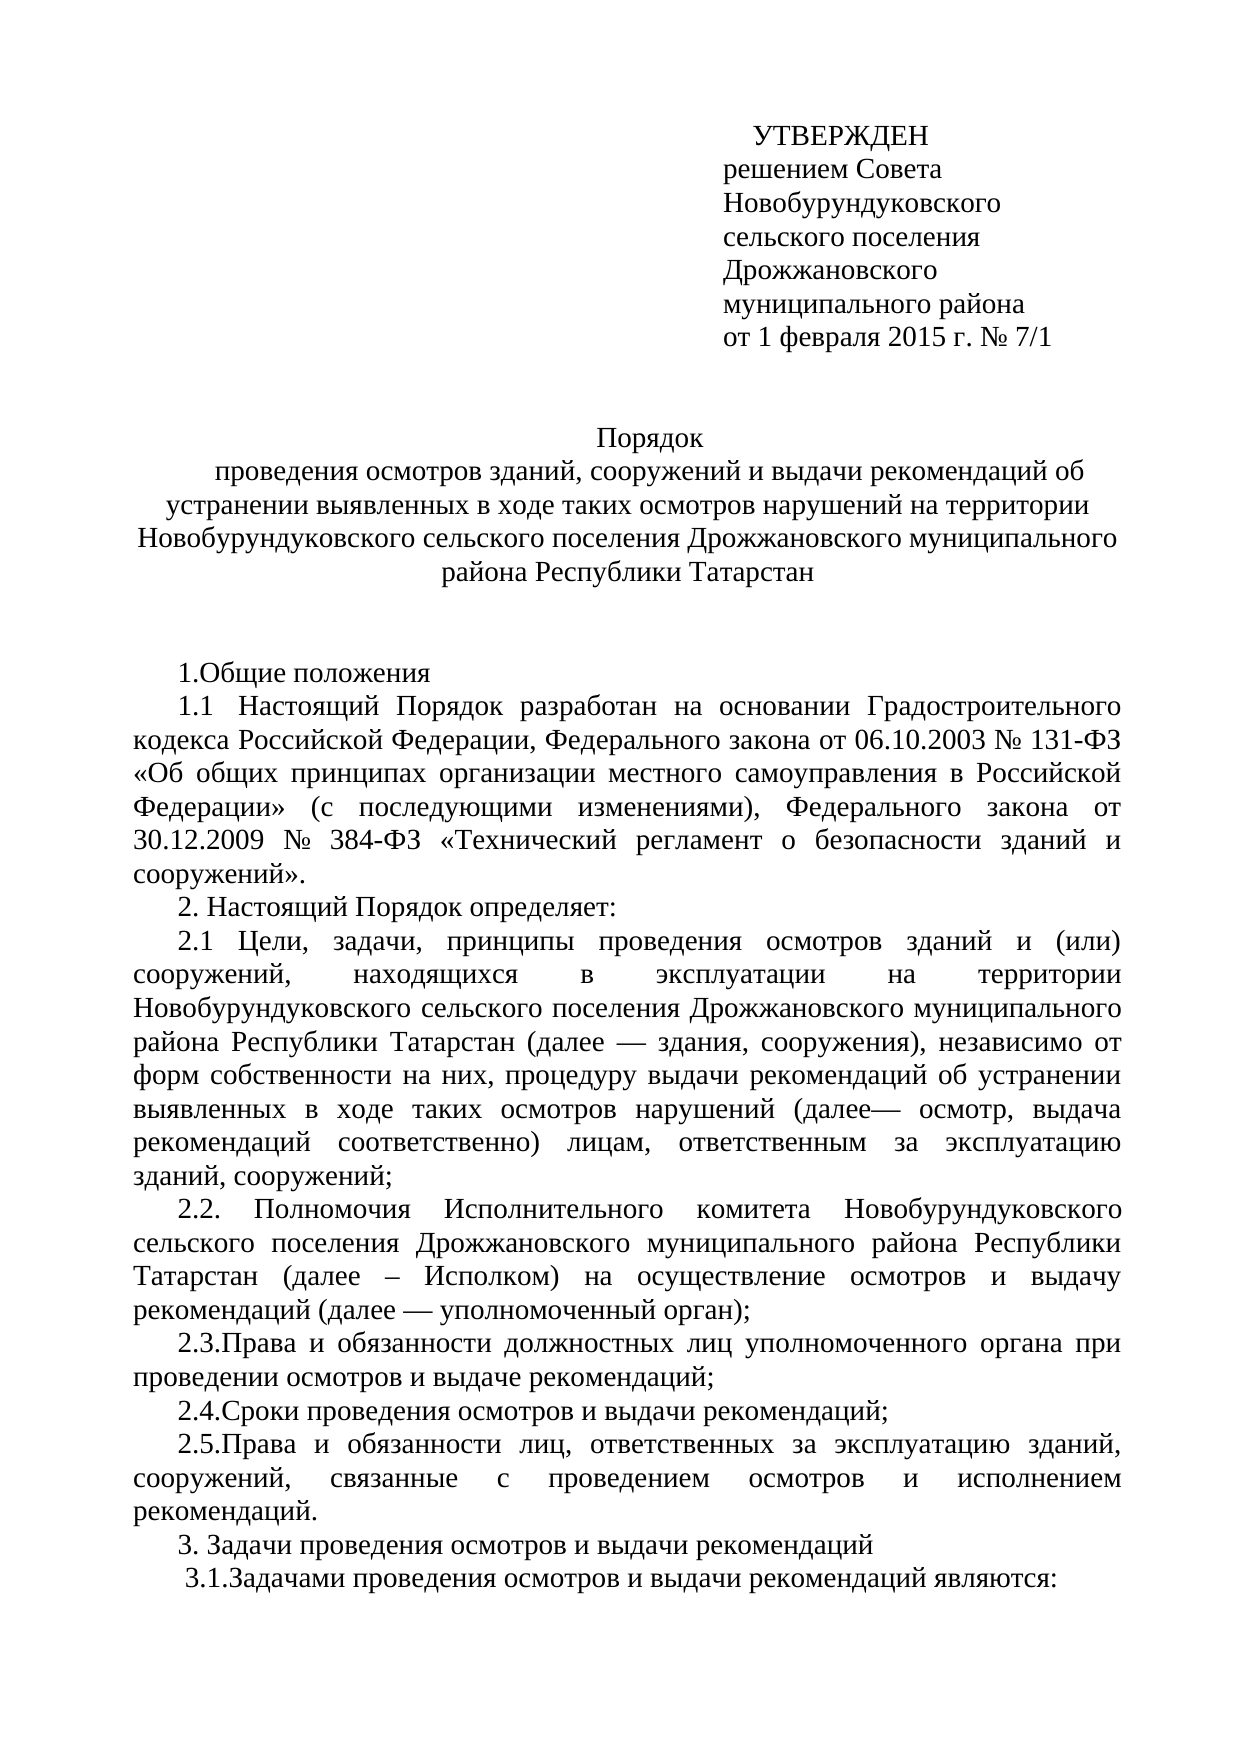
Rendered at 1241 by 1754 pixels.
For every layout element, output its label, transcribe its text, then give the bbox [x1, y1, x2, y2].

text 3. Задачи проведения осмотров и выдачи рекомендаций [133, 1527, 1122, 1560]
text 2.1 Цели, задачи, принципы проведения осмотров зданий и (или) сооружений, находящихся в эксплуатации на территории Новобурундуковского сельского поселения Дрожжановского муниципального района Республики Татарстан (далее — здания, сооружения), независимо от форм собственности на них, процедуру выдачи рекомендаций об устранении выявленных в ходе таких осмотров нарушений (далее— осмотр, выдача рекомендаций соответственно) лицам, ответственным за эксплуатацию зданий, сооружений; [133, 923, 1122, 1191]
text Новобурундуковского [649, 185, 1122, 219]
text решением Совета [649, 152, 1122, 185]
text 2.2. Полномочия Исполнительного комитета Новобурундуковского сельского поселения Дрожжановского муниципального района Республики Татарстан (далее – Исполком) на осуществление осмотров и выдачу рекомендаций (далее — уполномоченный орган); [133, 1191, 1122, 1326]
text 2.4.Сроки проведения осмотров и выдачи рекомендаций; [133, 1393, 1122, 1426]
text муниципального района [649, 286, 1122, 319]
text 2.3.Права и обязанности должностных лиц уполномоченного органа при проведении осмотров и выдаче рекомендаций; [133, 1326, 1122, 1393]
text 1.1 Настоящий Порядок разработан на основании Градостроительного кодекса Российской Федерации, Федерального закона от 06.10.2003 № 131-ФЗ «Об общих принципах организации местного самоуправления в Российской Федерации» (с последующими изменениями), Федерального закона от 30.12.2009 № 384-ФЗ «Технический регламент о безопасности зданий и сооружений». [133, 688, 1122, 889]
text 3.1.Задачами проведения осмотров и выдачи рекомендаций являются: [133, 1560, 1122, 1594]
text сельского поселения [649, 219, 1122, 252]
text 2. Настоящий Порядок определяет: [133, 889, 1122, 923]
text проведения осмотров зданий, сооружений и выдачи рекомендаций об устранении выявленных в ходе таких осмотров нарушений на территории Новобурундуковского сельского поселения Дрожжановского муниципального района Республики Татарстан [133, 453, 1122, 588]
text Дрожжановского [649, 252, 1122, 286]
text 2.5.Права и обязанности лиц, ответственных за эксплуатацию зданий, сооружений, связанные с проведением осмотров и исполнением рекомендаций. [133, 1426, 1122, 1527]
text УТВЕРЖДЕН [133, 118, 1122, 152]
text от 1 февраля 2015 г. № 7/1 [649, 319, 1122, 353]
text Порядок [133, 420, 1122, 453]
text 1.Общие положения [133, 655, 1122, 688]
